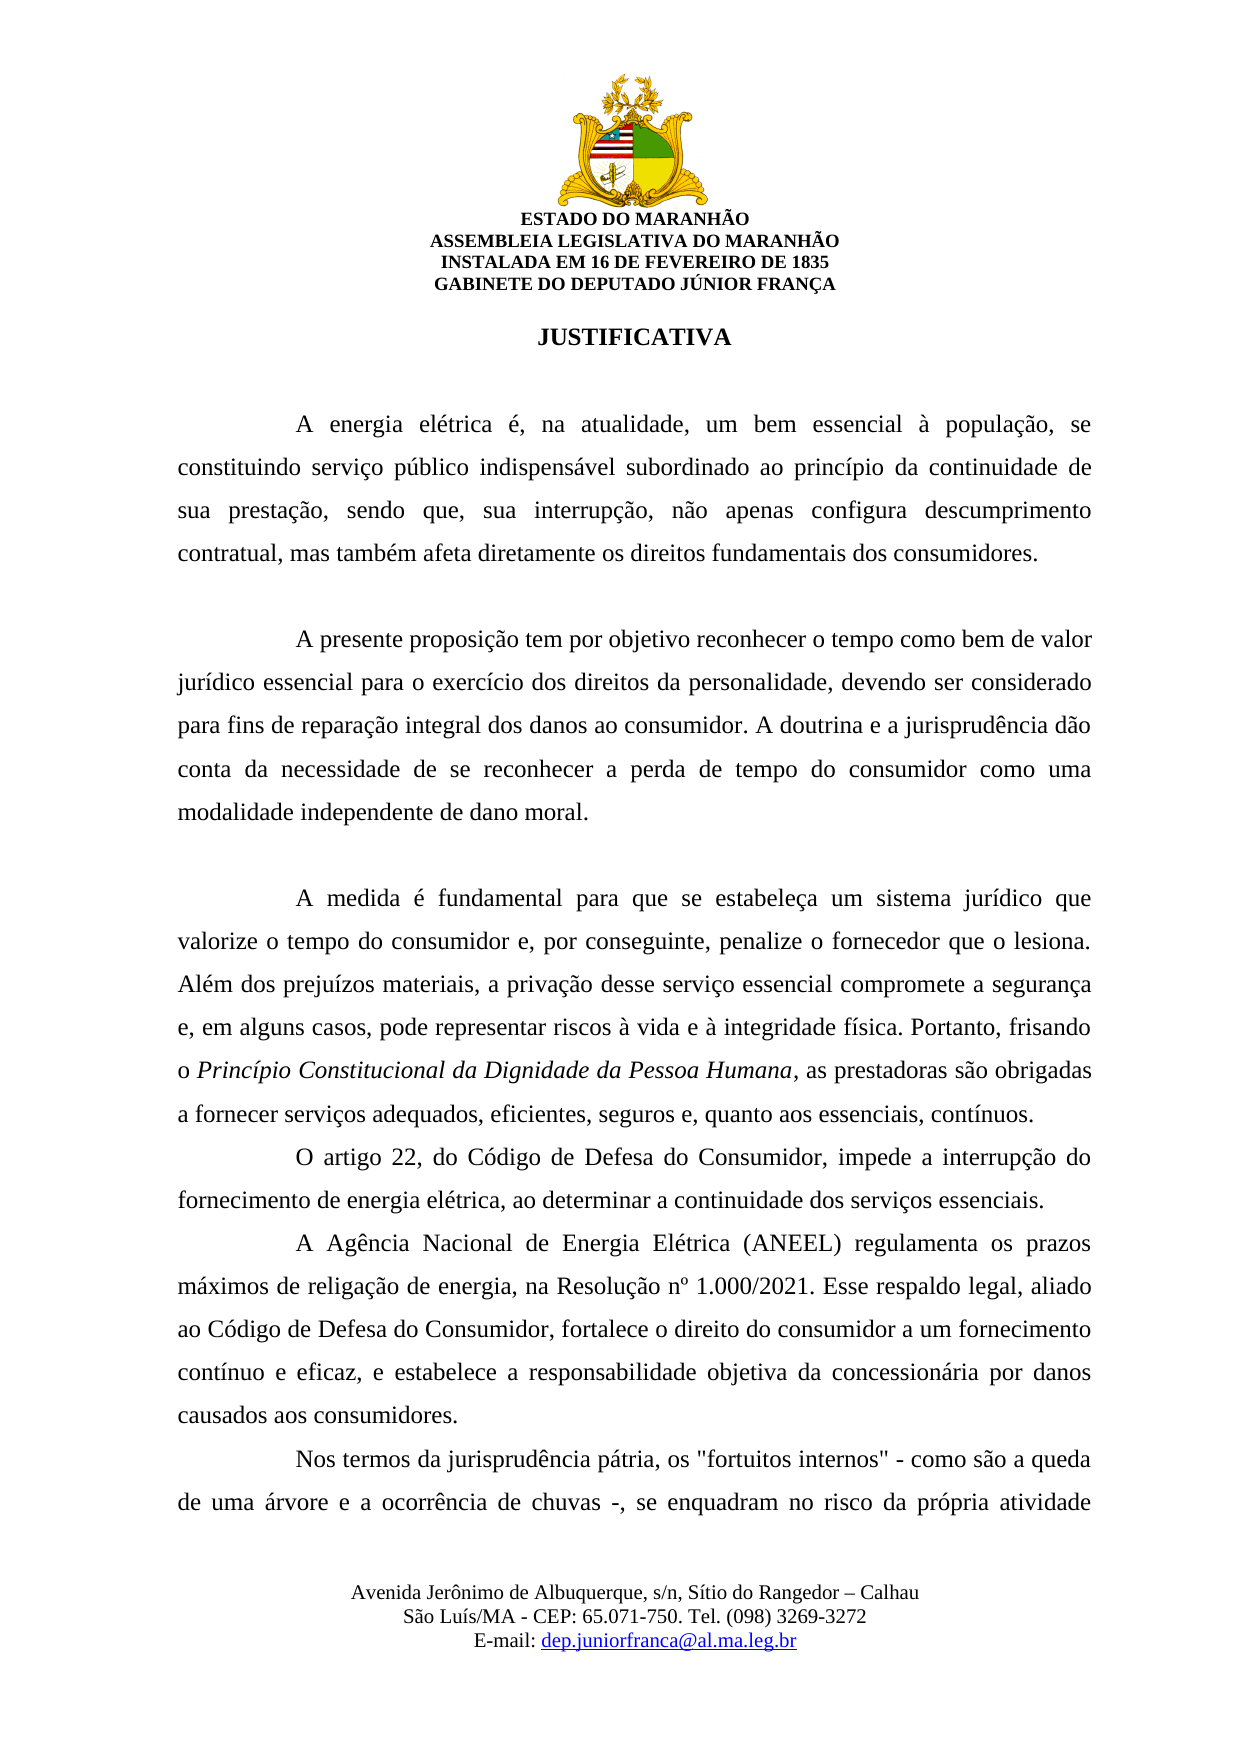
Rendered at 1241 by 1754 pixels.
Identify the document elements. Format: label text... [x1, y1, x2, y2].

text O artigo 22, do Código de Defesa do Consumidor, impede a interrupção do fornecimento de energia elétrica, ao determinar a continuidade dos serviços essenciais. [177, 1142, 1092, 1214]
text A Agência Nacional de Energia Elétrica (ANEEL) regulamenta os prazos máximos de religação de energia, na Resolução nº 1.000/2021. Esse respaldo legal, aliado ao Código de Defesa do Consumidor, fortalece o direito do consumidor a um fornecimento contínuo e eficaz, e estabelece a responsabilidade objetiva da concessionária por danos causados aos consumidores. [177, 1228, 1092, 1429]
picture [557, 73, 713, 209]
text A presente proposição tem por objetivo reconhecer o tempo como bem de valor jurídico essencial para o exercício dos direitos da personalidade, devendo ser considerado para fins de reparação integral dos danos ao consumidor. A doutrina e a jurisprudência dão conta da necessidade de se reconhecer a perda de tempo do consumidor como uma modalidade independente de dano moral. [177, 624, 1092, 826]
text A medida é fundamental para que se estabeleça um sistema jurídico que valorize o tempo do consumidor e, por conseguinte, penalize o fornecedor que o lesiona. Além dos prejuízos materiais, a privação desse serviço essencial compromete a segurança e, em alguns casos, pode representar riscos à vida e à integridade física. Portanto, frisando o Princípio Constitucional da Dignidade da Pessoa Humana, as prestadoras são obrigadas a fornecer serviços adequados, eficientes, seguros e, quanto aos essenciais, contínuos. [177, 883, 1092, 1127]
text JUSTIFICATIVA [177, 322, 1091, 351]
text A energia elétrica é, na atualidade, um bem essencial à população, se constituindo serviço público indispensável subordinado ao princípio da continuidade de sua prestação, sendo que, sua interrupção, não apenas configura descumprimento contratual, mas também afeta diretamente os direitos fundamentais dos consumidores. [177, 409, 1092, 567]
